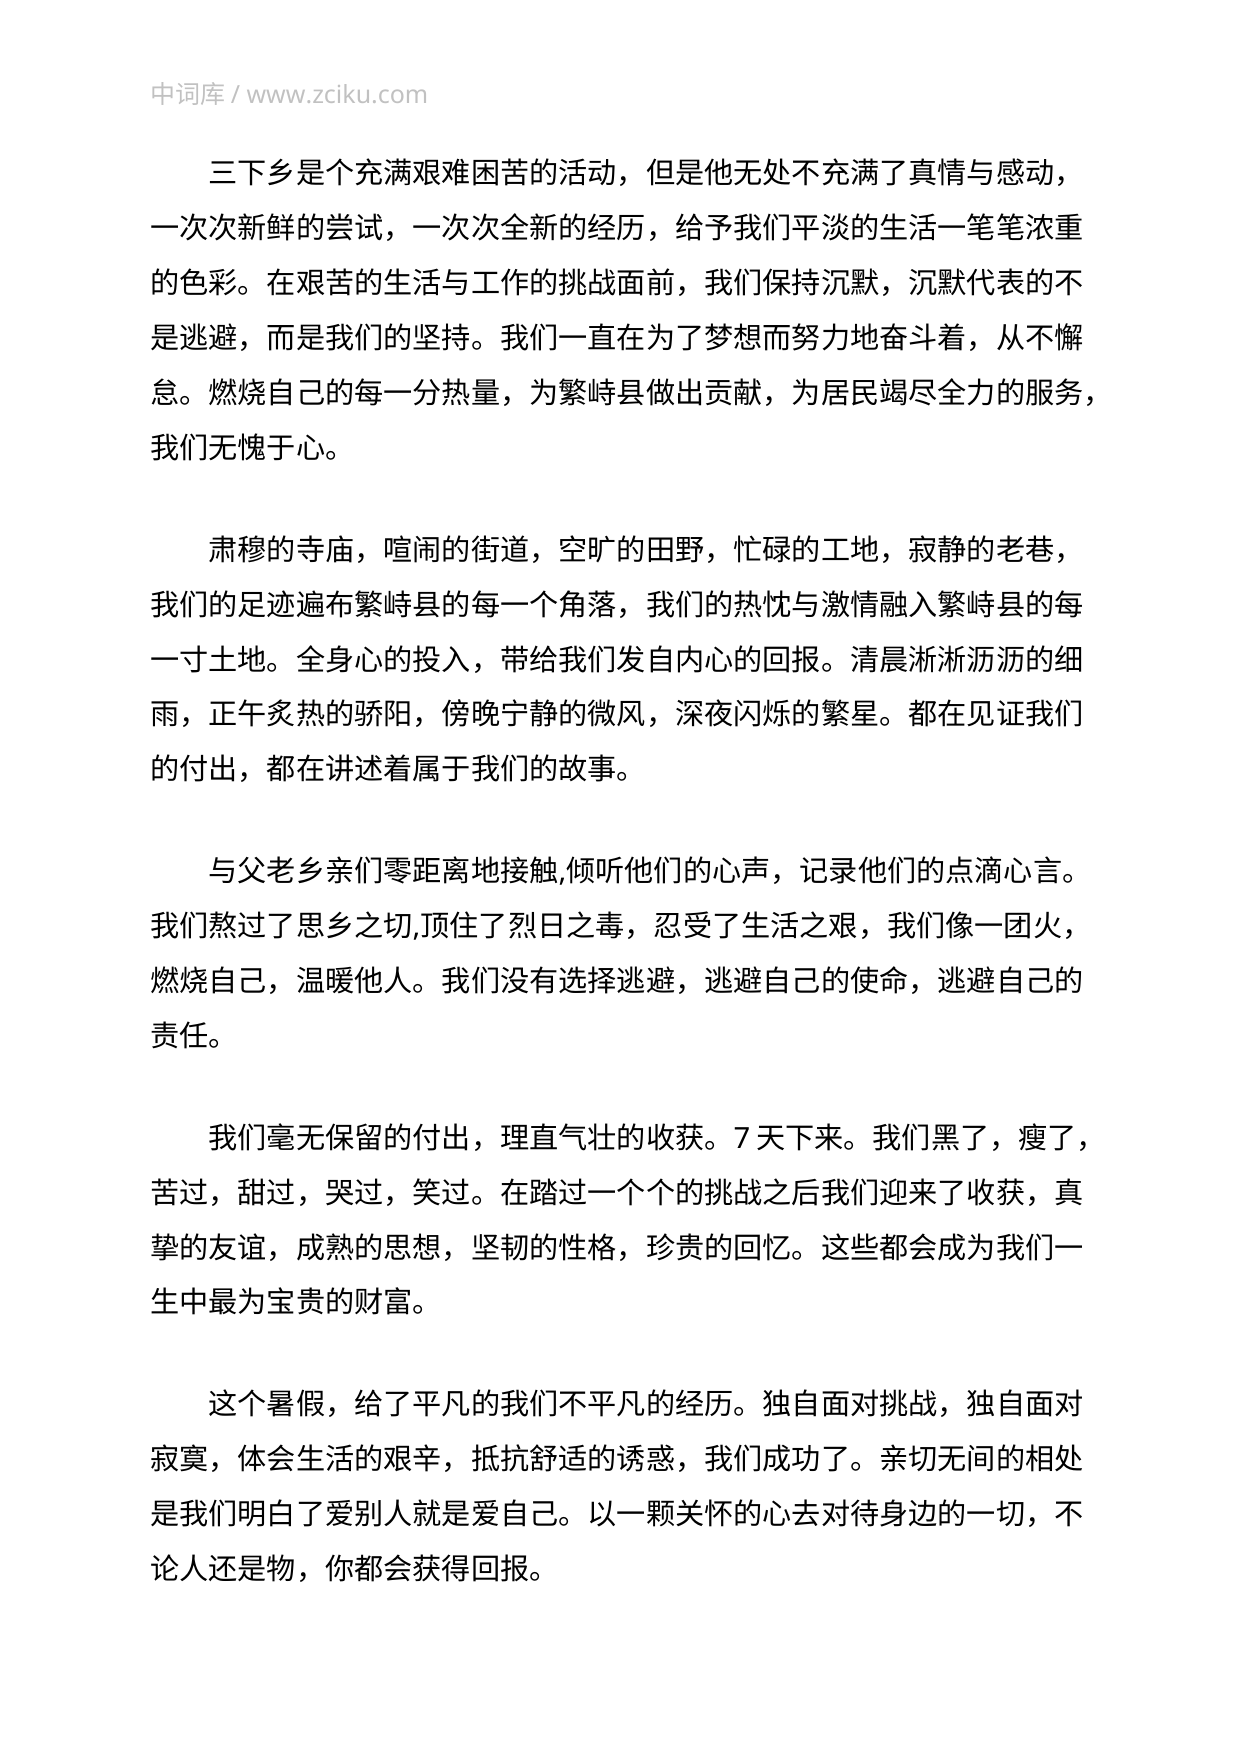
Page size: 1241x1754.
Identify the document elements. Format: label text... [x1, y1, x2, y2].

text 肃穆的寺庙，喧闹的街道，空旷的田野，忙碌的工地，寂静的老巷，我们的足迹遍布繁峙县的每一个角落，我们的热忱与激情融入繁峙县的每一寸土地。全身心的投入，带给我们发自内心的回报。清晨淅淅沥沥的细雨，正午炙热的骄阳，傍晚宁静的微风，深夜闪烁的繁星。都在见证我们的付出，都在讲述着属于我们的故事。 [150, 526, 1090, 788]
text 三下乡是个充满艰难困苦的活动，但是他无处不充满了真情与感动，一次次新鲜的尝试，一次次全新的经历，给予我们平淡的生活一笔笔浓重的色彩。在艰苦的生活与工作的挑战面前，我们保持沉默，沉默代表的不是逃避，而是我们的坚持。我们一直在为了梦想而努力地奋斗着，从不懈怠。燃烧自己的每一分热量，为繁峙县做出贡献，为居民竭尽全力的服务，我们无愧于心。 [150, 150, 1090, 467]
text 我们毫无保留的付出，理直气壮的收获。7天下来。我们黑了，瘦了，苦过，甜过，哭过，笑过。在踏过一个个的挑战之后我们迎来了收获，真挚的友谊，成熟的思想，坚韧的性格，珍贵的回忆。这些都会成为我们一生中最为宝贵的财富。 [150, 1114, 1090, 1321]
text 这个暑假，给了平凡的我们不平凡的经历。独自面对挑战，独自面对寂寞，体会生活的艰辛，抵抗舒适的诱惑，我们成功了。亲切无间的相处是我们明白了爱别人就是爱自己。以一颗关怀的心去对待身边的一切，不论人还是物，你都会获得回报。 [150, 1381, 1090, 1588]
text 与父老乡亲们零距离地接触,倾听他们的心声，记录他们的点滴心言。我们熬过了思乡之切,顶住了烈日之毒，忍受了生活之艰，我们像一团火，燃烧自己，温暖他人。我们没有选择逃避，逃避自己的使命，逃避自己的责任。 [150, 848, 1090, 1055]
